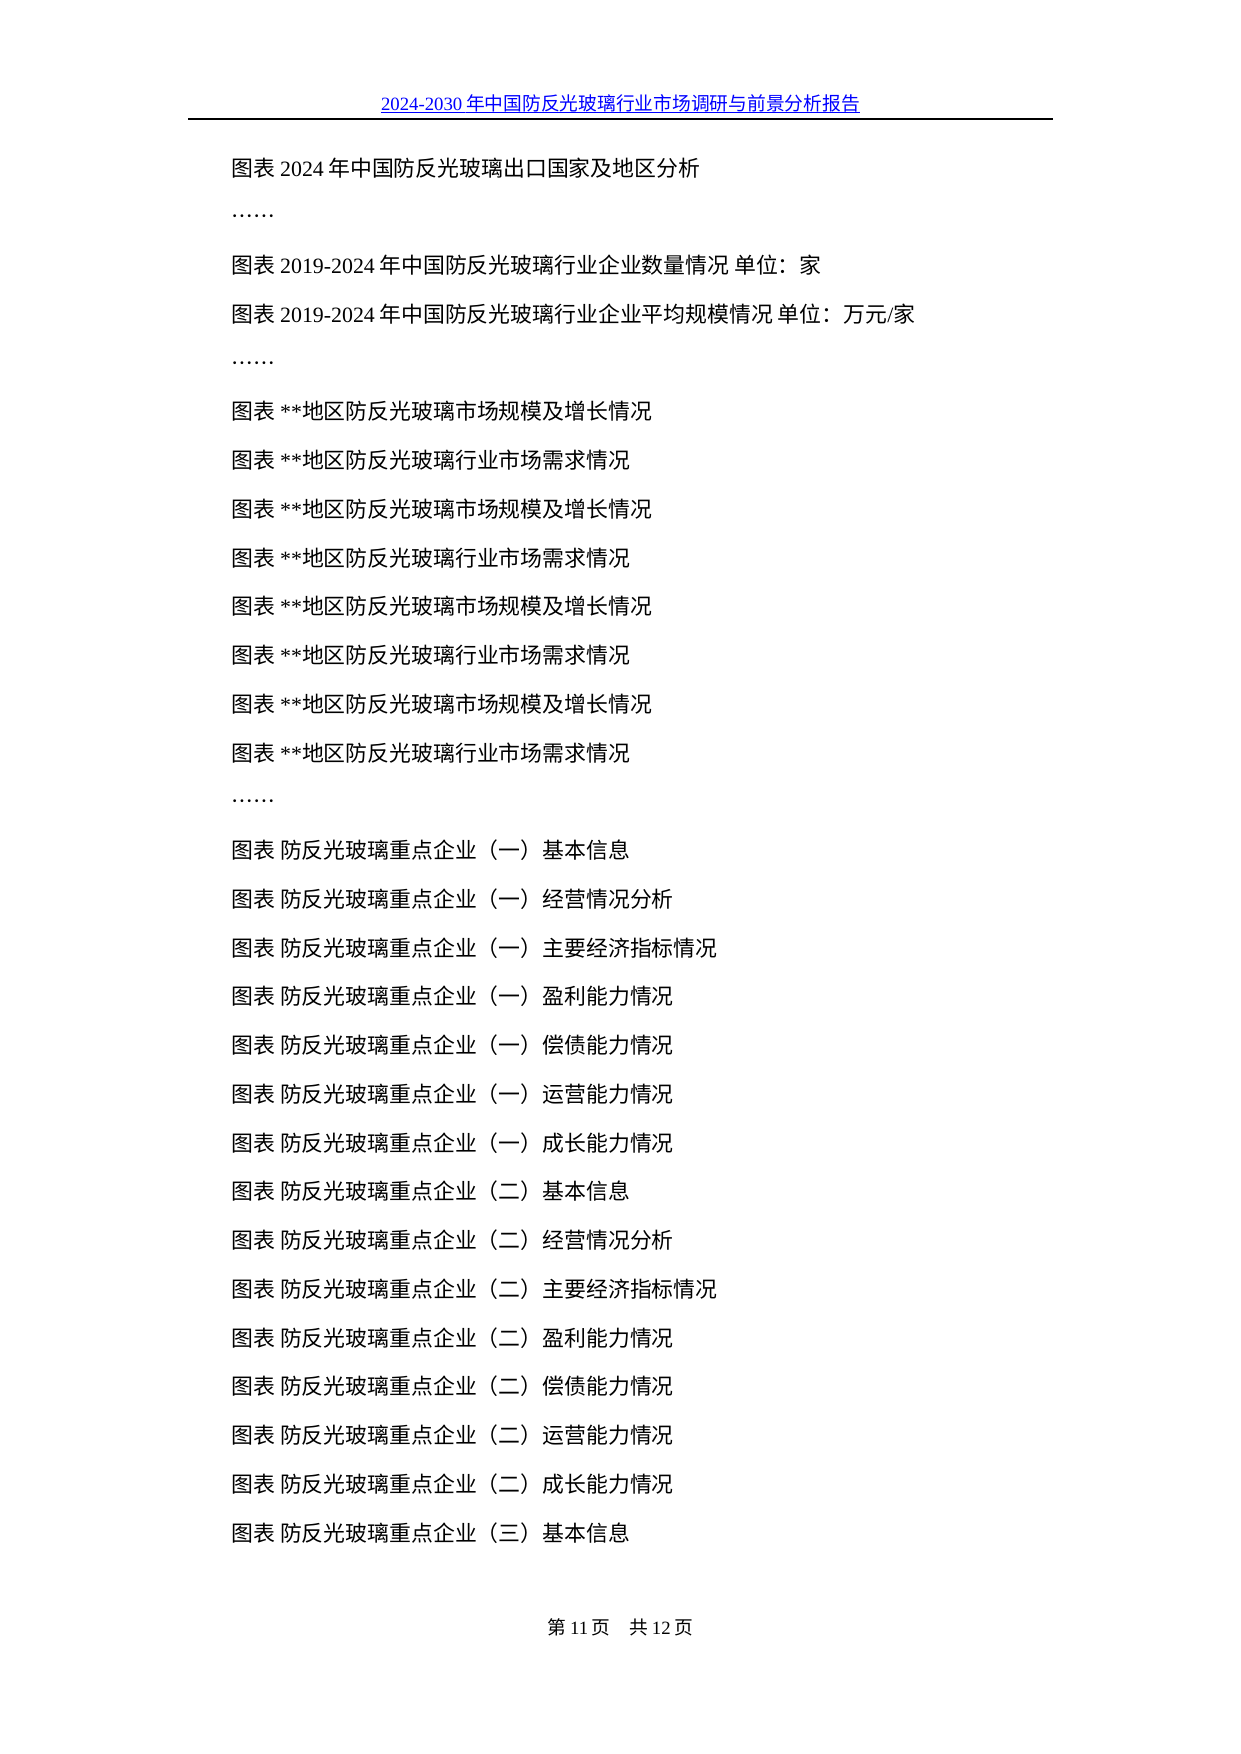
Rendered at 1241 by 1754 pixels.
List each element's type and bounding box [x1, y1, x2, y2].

text [187, 150, 1053, 1548]
